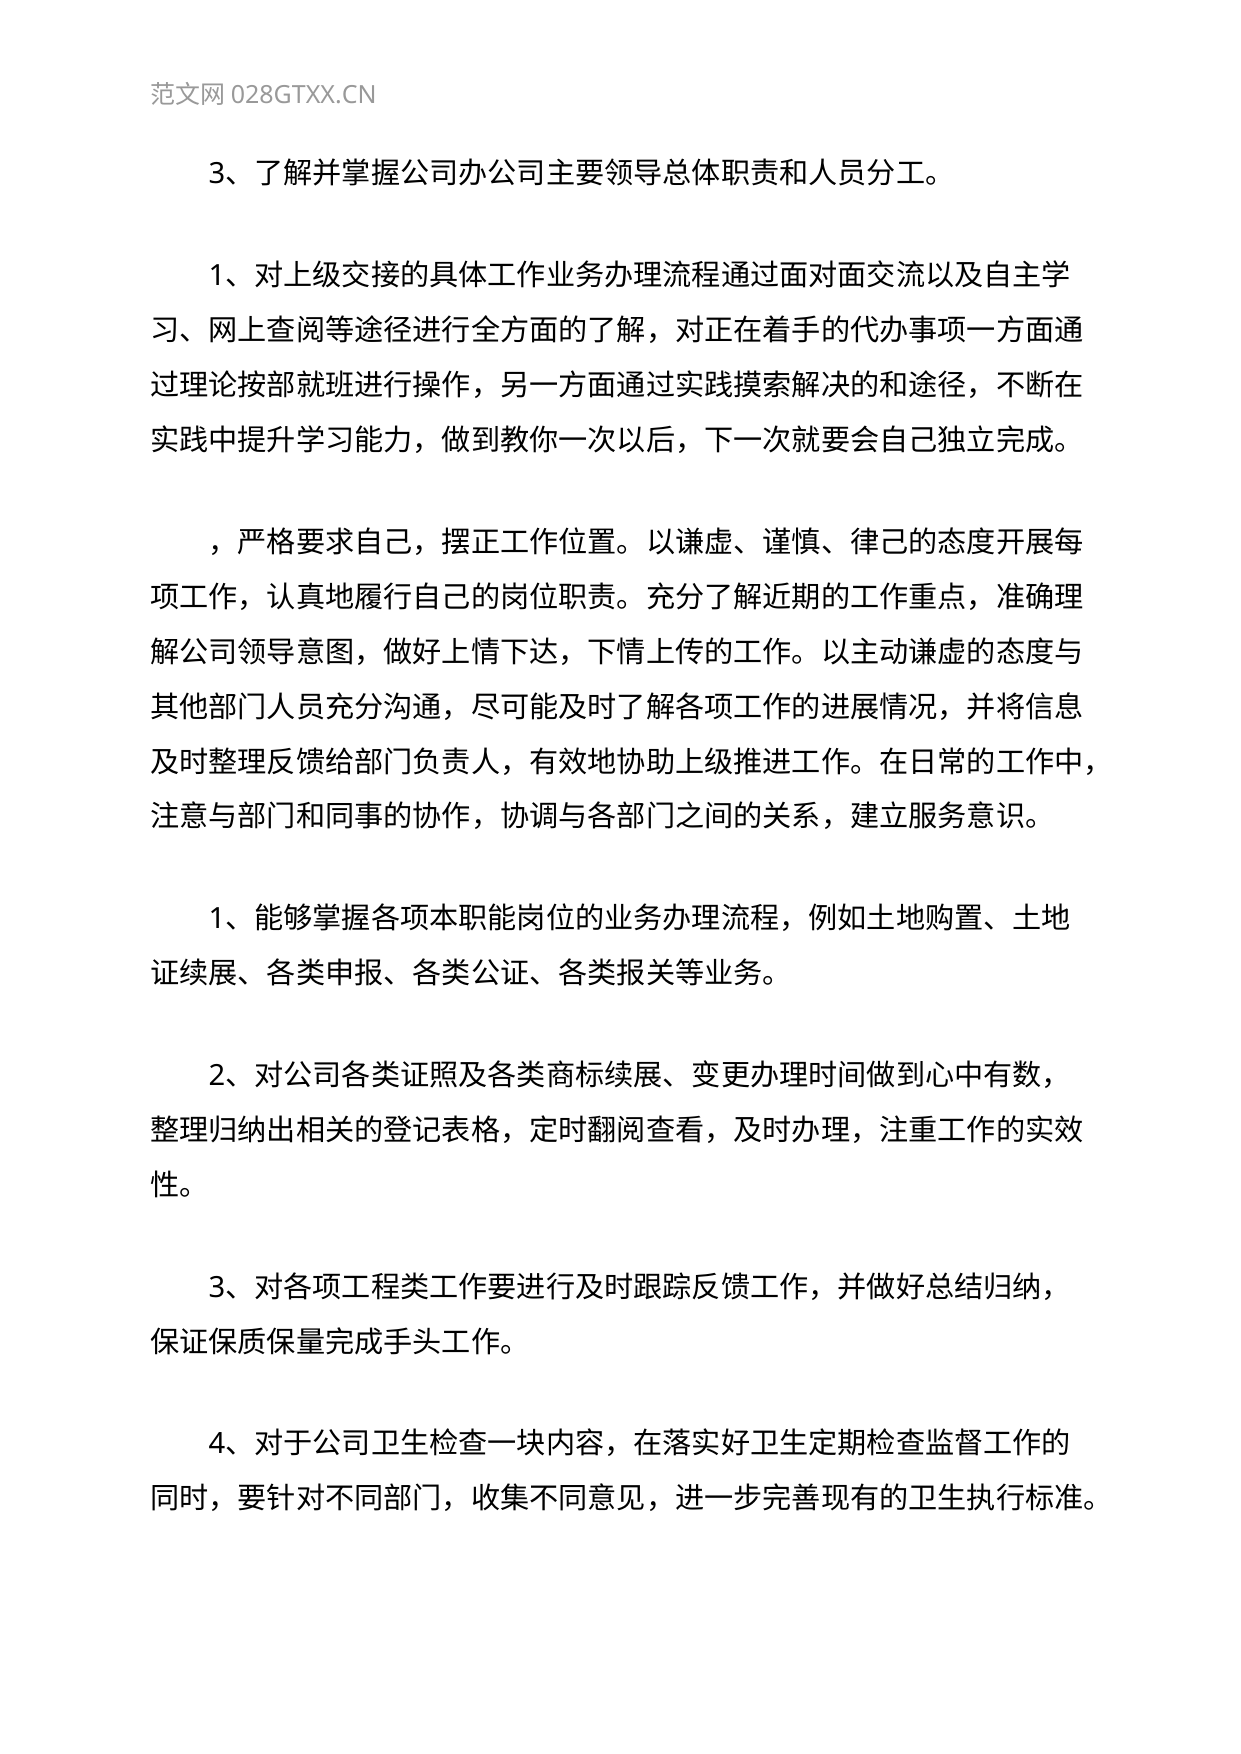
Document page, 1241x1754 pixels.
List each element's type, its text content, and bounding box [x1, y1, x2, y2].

text 4、对于公司卫生检查一块内容，在落实好卫生定期检查监督工作的同时，要针对不同部门，收集不同意见，进一步完善现有的卫生执行标准。 [150, 1420, 1090, 1517]
text ，严格要求自己，摆正工作位置。以谦虚、谨慎、律己的态度开展每项工作，认真地履行自己的岗位职责。充分了解近期的工作重点，准确理解公司领导意图，做好上情下达，下情上传的工作。以主动谦虚的态度与其他部门人员充分沟通，尽可能及时了解各项工作的进展情况，并将信息及时整理反馈给部门负责人，有效地协助上级推进工作。在日常的工作中，注意与部门和同事的协作，协调与各部门之间的关系，建立服务意识。 [150, 518, 1090, 835]
text 2、对公司各类证照及各类商标续展、变更办理时间做到心中有数，整理归纳出相关的登记表格，定时翻阅查看，及时办理，注重工作的实效性。 [150, 1052, 1090, 1204]
text 1、对上级交接的具体工作业务办理流程通过面对面交流以及自主学习、网上查阅等途径进行全方面的了解，对正在着手的代办事项一方面通过理论按部就班进行操作，另一方面通过实践摸索解决的和途径，不断在实践中提升学习能力，做到教你一次以后，下一次就要会自己独立完成。 [150, 252, 1090, 459]
text 3、了解并掌握公司办公司主要领导总体职责和人员分工。 [150, 150, 1090, 192]
text 3、对各项工程类工作要进行及时跟踪反馈工作，并做好总结归纳，保证保质保量完成手头工作。 [150, 1263, 1090, 1361]
text 1、能够掌握各项本职能岗位的业务办理流程，例如土地购置、土地证续展、各类申报、各类公证、各类报关等业务。 [150, 895, 1090, 992]
